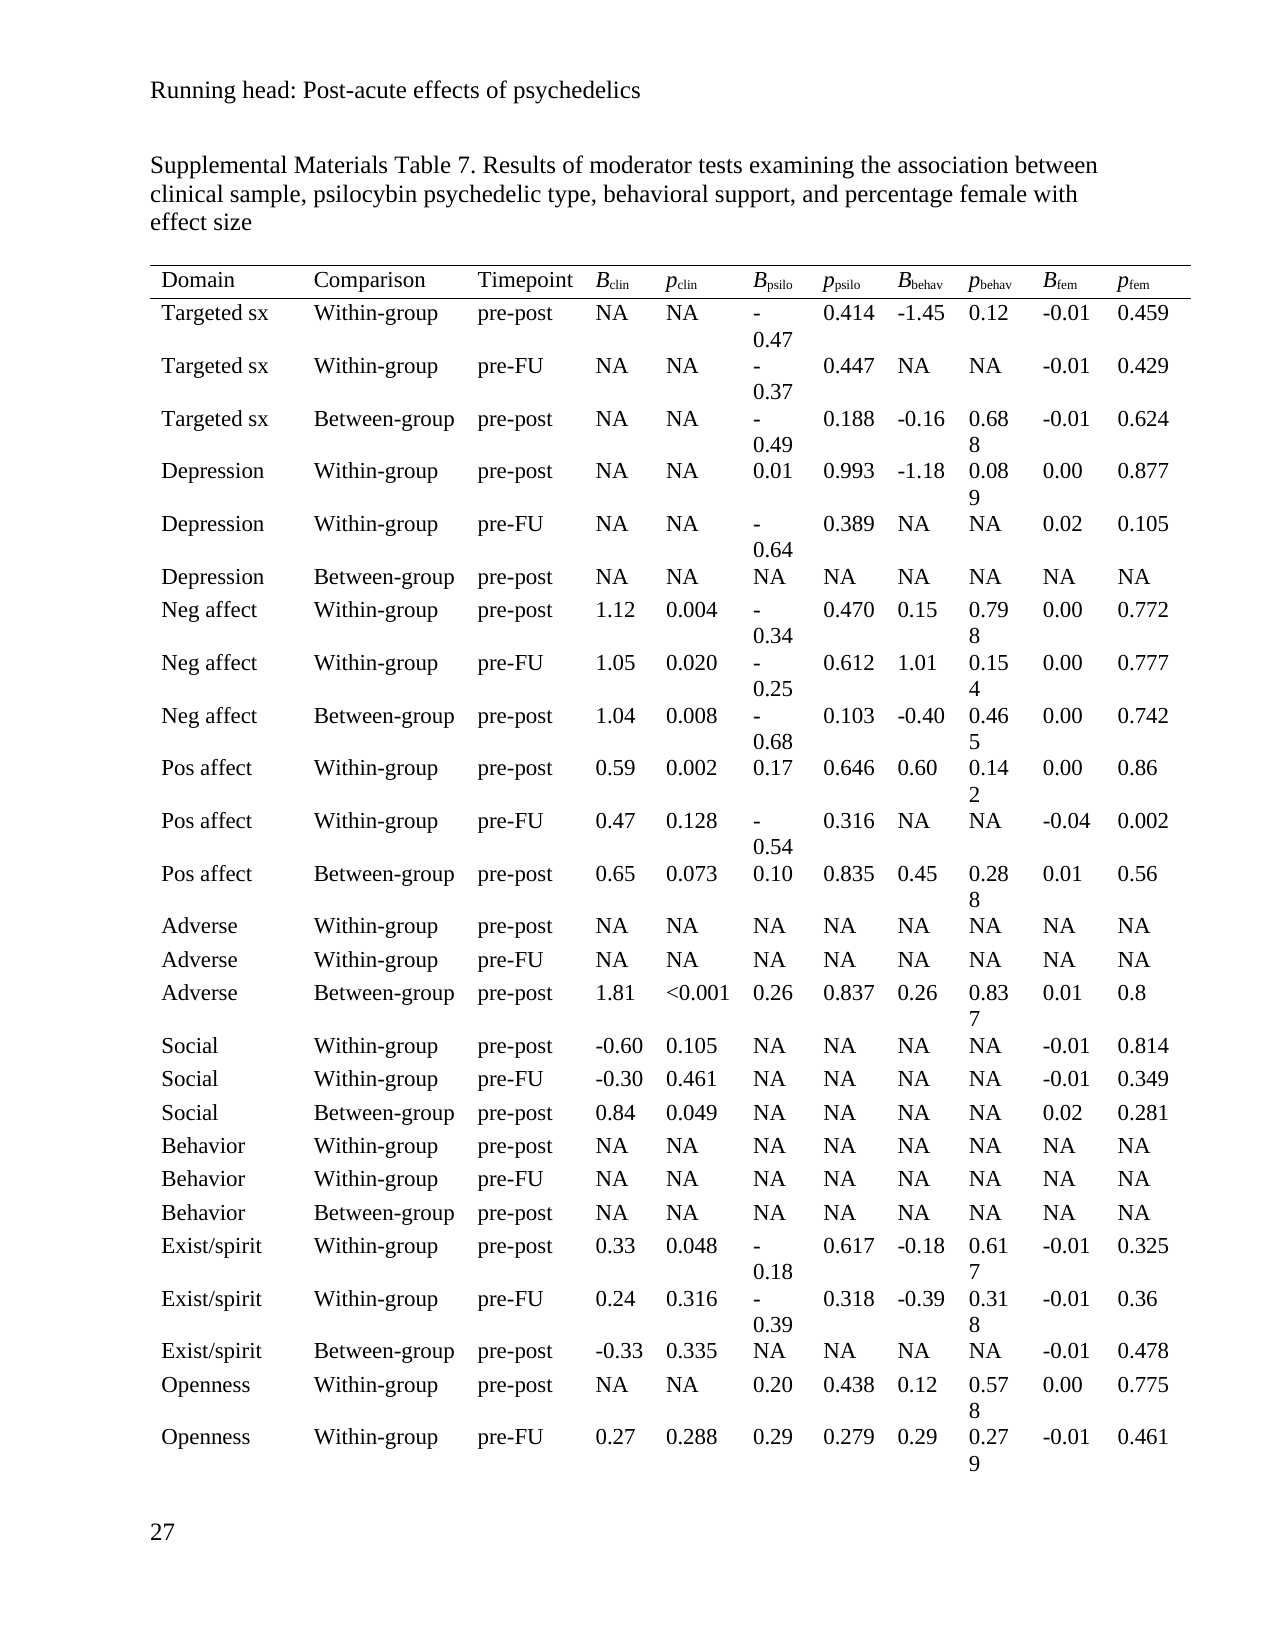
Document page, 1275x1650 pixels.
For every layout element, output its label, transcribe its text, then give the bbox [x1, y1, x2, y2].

table_cell 0.688 [958, 405, 1031, 457]
table_cell pre-post [466, 1132, 584, 1165]
table_cell 0.617 [958, 1232, 1031, 1284]
table_cell 0.459 [1106, 299, 1191, 352]
table_cell Social [150, 1065, 302, 1098]
table_cell 0.26 [886, 979, 957, 1032]
table_cell 0.461 [655, 1065, 742, 1098]
table_cell 0.281 [1106, 1099, 1191, 1132]
table_cell Between-group [302, 1099, 466, 1132]
table_cell NA [812, 1199, 886, 1232]
table_cell Targeted sx [150, 405, 302, 457]
table_cell 0.60 [886, 754, 957, 807]
table_cell NA [886, 1032, 957, 1065]
table_cell NA [584, 946, 654, 979]
table_cell NA [958, 563, 1031, 596]
table_cell 1.81 [584, 979, 654, 1032]
table_cell pre-FU [466, 352, 584, 405]
table_cell NA [958, 510, 1031, 563]
table_cell pre-post [466, 1232, 584, 1284]
table_cell -0.47 [742, 299, 812, 352]
table_cell NA [812, 946, 886, 979]
table_cell NA [958, 913, 1031, 946]
table_cell NA [742, 563, 812, 596]
table_cell -0.01 [1031, 352, 1106, 405]
table_cell 0.103 [812, 702, 886, 754]
table_cell NA [1106, 563, 1191, 596]
table_cell 0.772 [1106, 596, 1191, 649]
table_cell NA [742, 1132, 812, 1165]
table_cell -0.16 [886, 405, 957, 457]
table_cell NA [1031, 563, 1106, 596]
table_cell Behavior [150, 1199, 302, 1232]
table_cell 0.020 [655, 649, 742, 702]
table_cell NA [742, 1165, 812, 1198]
table_cell 0.004 [655, 596, 742, 649]
table_cell 0.008 [655, 702, 742, 754]
table_cell NA [886, 352, 957, 405]
table_cell 0.24 [584, 1285, 654, 1337]
table_cell Neg affect [150, 702, 302, 754]
table_cell Within-group [302, 352, 466, 405]
table_cell 0.00 [1031, 596, 1106, 649]
table_cell NA [742, 1065, 812, 1098]
table_cell NA [886, 1199, 957, 1232]
table_cell Pos affect [150, 807, 302, 860]
table_cell 0.29 [742, 1423, 812, 1476]
table_cell NA [886, 1099, 957, 1132]
table_cell -0.01 [1031, 1285, 1106, 1337]
table_cell -0.60 [584, 1032, 654, 1065]
table_cell 1.01 [886, 649, 957, 702]
table_cell 0.00 [1031, 458, 1106, 510]
table_cell 0.877 [1106, 458, 1191, 510]
table_cell 0.142 [958, 754, 1031, 807]
table_header Bfem [1031, 266, 1106, 298]
table_cell 0.00 [1031, 1371, 1106, 1423]
table_cell Within-group [302, 299, 466, 352]
table_cell 0.316 [655, 1285, 742, 1337]
table_header Domain [150, 266, 302, 298]
table_cell NA [812, 563, 886, 596]
table_cell pre-post [466, 754, 584, 807]
table_cell 0.814 [1106, 1032, 1191, 1065]
table_cell NA [958, 1199, 1031, 1232]
table_cell 0.279 [958, 1423, 1031, 1476]
table_cell 0.048 [655, 1232, 742, 1284]
table_cell -0.18 [742, 1232, 812, 1284]
text Supplemental Materials Table 7. Results of moderator tests examining the association between clinical sample, psilocybin psychedelic type, behavioral support, and percentage female with effect size [150, 150, 1125, 236]
table_cell Within-group [302, 1232, 466, 1284]
table_header pfem [1106, 266, 1191, 298]
table_cell NA [584, 563, 654, 596]
table_cell Depression [150, 563, 302, 596]
table_cell 0.777 [1106, 649, 1191, 702]
table_cell 0.02 [1031, 1099, 1106, 1132]
table_cell 0.002 [1106, 807, 1191, 860]
table_cell pre-post [466, 563, 584, 596]
table_cell 0.461 [1106, 1423, 1191, 1476]
table_cell NA [812, 913, 886, 946]
table_cell -0.30 [584, 1065, 654, 1098]
table_cell Pos affect [150, 754, 302, 807]
table_cell 0.837 [812, 979, 886, 1032]
table_cell NA [655, 510, 742, 563]
table_cell Behavior [150, 1165, 302, 1198]
table_cell NA [958, 1132, 1031, 1165]
table_cell -0.39 [742, 1285, 812, 1337]
table_cell -0.39 [886, 1285, 957, 1337]
table_cell NA [958, 1032, 1031, 1065]
table_cell pre-post [466, 1199, 584, 1232]
table_cell 0.105 [1106, 510, 1191, 563]
table_cell NA [1031, 1132, 1106, 1165]
table_cell NA [655, 352, 742, 405]
table_cell 0.073 [655, 860, 742, 912]
table_cell 0.12 [886, 1371, 957, 1423]
table_cell NA [958, 1065, 1031, 1098]
table_cell 0.318 [812, 1285, 886, 1337]
table_cell NA [886, 807, 957, 860]
table_cell Adverse [150, 979, 302, 1032]
table_cell -0.01 [1031, 1232, 1106, 1284]
table_cell 0.429 [1106, 352, 1191, 405]
table_cell pre-post [466, 1337, 584, 1371]
table_header pclin [655, 266, 742, 298]
table_cell 0.01 [1031, 860, 1106, 912]
table_cell 0.578 [958, 1371, 1031, 1423]
table_cell NA [958, 807, 1031, 860]
table_cell Within-group [302, 807, 466, 860]
table_cell Within-group [302, 1032, 466, 1065]
table_cell NA [584, 1165, 654, 1198]
table_cell 0.29 [886, 1423, 957, 1476]
table_cell pre-FU [466, 946, 584, 979]
table_cell Openness [150, 1423, 302, 1476]
table_cell NA [812, 1032, 886, 1065]
table_cell -0.01 [1031, 1423, 1106, 1476]
table_cell Between-group [302, 405, 466, 457]
table_cell Depression [150, 510, 302, 563]
table_cell 0.316 [812, 807, 886, 860]
table_cell Pos affect [150, 860, 302, 912]
table_cell Between-group [302, 1337, 466, 1371]
table_cell Within-group [302, 596, 466, 649]
table_cell 1.05 [584, 649, 654, 702]
table_cell pre-FU [466, 649, 584, 702]
table_cell 0.447 [812, 352, 886, 405]
table_cell 0.01 [1031, 979, 1106, 1032]
table_cell NA [584, 913, 654, 946]
table_cell -0.64 [742, 510, 812, 563]
table_cell NA [584, 299, 654, 352]
table_cell pre-FU [466, 1285, 584, 1337]
table_header Bpsilo [742, 266, 812, 298]
table_cell NA [655, 946, 742, 979]
table_cell NA [655, 405, 742, 457]
table_cell NA [958, 352, 1031, 405]
table_cell Within-group [302, 458, 466, 510]
table_cell NA [584, 405, 654, 457]
table_cell 1.04 [584, 702, 654, 754]
table_cell NA [1031, 1199, 1106, 1232]
table_cell 0.089 [958, 458, 1031, 510]
table_header Comparison [302, 266, 466, 298]
table_cell Within-group [302, 946, 466, 979]
table_cell pre-post [466, 1032, 584, 1065]
table_cell 0.27 [584, 1423, 654, 1476]
table_cell NA [1106, 1165, 1191, 1198]
table_cell NA [812, 1099, 886, 1132]
table_cell 0.84 [584, 1099, 654, 1132]
table_cell -0.01 [1031, 405, 1106, 457]
table_cell pre-post [466, 1371, 584, 1423]
table_cell NA [886, 563, 957, 596]
table_cell 0.349 [1106, 1065, 1191, 1098]
table_cell pre-post [466, 596, 584, 649]
table_cell -0.01 [1031, 1032, 1106, 1065]
table_cell 0.00 [1031, 754, 1106, 807]
table_cell pre-FU [466, 1423, 584, 1476]
table_cell Within-group [302, 754, 466, 807]
table_cell 0.742 [1106, 702, 1191, 754]
table_cell 0.478 [1106, 1337, 1191, 1371]
table_cell Targeted sx [150, 299, 302, 352]
table_cell NA [958, 1099, 1031, 1132]
table_cell Exist/spirit [150, 1232, 302, 1284]
table_cell 0.624 [1106, 405, 1191, 457]
table_cell 0.470 [812, 596, 886, 649]
table_cell -0.33 [584, 1337, 654, 1371]
table_cell 0.837 [958, 979, 1031, 1032]
table_cell -1.45 [886, 299, 957, 352]
table_cell NA [742, 1337, 812, 1371]
table_cell Behavior [150, 1132, 302, 1165]
table_cell NA [655, 458, 742, 510]
table_cell -0.04 [1031, 807, 1106, 860]
table_cell NA [886, 1337, 957, 1371]
table_cell 0.288 [655, 1423, 742, 1476]
table_cell NA [742, 1199, 812, 1232]
table_cell NA [958, 946, 1031, 979]
table_cell Targeted sx [150, 352, 302, 405]
table_cell NA [655, 1371, 742, 1423]
table_cell -0.01 [1031, 299, 1106, 352]
table_header pbehav [958, 266, 1031, 298]
table_cell NA [584, 352, 654, 405]
table_cell pre-post [466, 1099, 584, 1132]
table_cell Social [150, 1032, 302, 1065]
table_header Bbehav [886, 266, 957, 298]
table_cell 0.00 [1031, 649, 1106, 702]
table_cell NA [655, 1165, 742, 1198]
table_cell -0.49 [742, 405, 812, 457]
table_cell Adverse [150, 946, 302, 979]
table_cell Within-group [302, 1423, 466, 1476]
table_cell NA [584, 1371, 654, 1423]
table_cell NA [1106, 1199, 1191, 1232]
table_cell Within-group [302, 1065, 466, 1098]
table_cell <0.001 [655, 979, 742, 1032]
table_cell Depression [150, 458, 302, 510]
table_cell 0.01 [742, 458, 812, 510]
table_cell -0.37 [742, 352, 812, 405]
table_cell 0.02 [1031, 510, 1106, 563]
table_cell 0.65 [584, 860, 654, 912]
table_cell NA [958, 1337, 1031, 1371]
table_cell 0.835 [812, 860, 886, 912]
table_cell -0.18 [886, 1232, 957, 1284]
table_cell 0.335 [655, 1337, 742, 1371]
table_cell Adverse [150, 913, 302, 946]
table_cell -0.40 [886, 702, 957, 754]
table_cell NA [886, 1165, 957, 1198]
table_cell 0.8 [1106, 979, 1191, 1032]
table_cell 0.438 [812, 1371, 886, 1423]
table_cell NA [584, 458, 654, 510]
table_cell NA [812, 1337, 886, 1371]
table_header Timepoint [466, 266, 584, 298]
table_cell 0.105 [655, 1032, 742, 1065]
table_cell 0.465 [958, 702, 1031, 754]
table_cell pre-post [466, 860, 584, 912]
table_cell Within-group [302, 1285, 466, 1337]
table_cell NA [886, 1065, 957, 1098]
table_header ppsilo [812, 266, 886, 298]
table_cell pre-FU [466, 807, 584, 860]
table_cell pre-post [466, 405, 584, 457]
table_cell 0.00 [1031, 702, 1106, 754]
table_cell NA [742, 946, 812, 979]
table_cell NA [812, 1165, 886, 1198]
table_cell pre-post [466, 702, 584, 754]
table_cell Exist/spirit [150, 1285, 302, 1337]
table_cell NA [655, 1199, 742, 1232]
table_cell Neg affect [150, 649, 302, 702]
table_cell NA [655, 299, 742, 352]
table_cell Between-group [302, 702, 466, 754]
table_cell 0.56 [1106, 860, 1191, 912]
table_cell NA [1106, 913, 1191, 946]
table_cell Within-group [302, 913, 466, 946]
table_cell 0.128 [655, 807, 742, 860]
table_cell Within-group [302, 1165, 466, 1198]
table_cell NA [812, 1065, 886, 1098]
table_cell 0.049 [655, 1099, 742, 1132]
table_cell pre-post [466, 458, 584, 510]
table_cell NA [1031, 1165, 1106, 1198]
table_cell 0.002 [655, 754, 742, 807]
table_cell -0.68 [742, 702, 812, 754]
table_cell 0.86 [1106, 754, 1191, 807]
table_cell Between-group [302, 860, 466, 912]
table_cell NA [1031, 946, 1106, 979]
table_cell NA [1106, 1132, 1191, 1165]
table_cell NA [742, 1032, 812, 1065]
table_cell 0.798 [958, 596, 1031, 649]
table_cell NA [958, 1165, 1031, 1198]
table_cell NA [655, 563, 742, 596]
table_cell -0.01 [1031, 1337, 1106, 1371]
table_cell NA [655, 913, 742, 946]
table_cell -0.54 [742, 807, 812, 860]
table_cell NA [886, 1132, 957, 1165]
table_cell 0.20 [742, 1371, 812, 1423]
table_cell pre-post [466, 979, 584, 1032]
table_cell NA [886, 510, 957, 563]
table_cell NA [1106, 946, 1191, 979]
table_cell pre-FU [466, 1165, 584, 1198]
table_cell NA [584, 1132, 654, 1165]
table_cell -1.18 [886, 458, 957, 510]
table_cell NA [886, 946, 957, 979]
table_cell NA [655, 1132, 742, 1165]
table_cell 0.10 [742, 860, 812, 912]
table_header Bclin [584, 266, 654, 298]
table_cell 0.617 [812, 1232, 886, 1284]
table_cell NA [886, 913, 957, 946]
table_cell 0.12 [958, 299, 1031, 352]
table_cell 0.414 [812, 299, 886, 352]
table_cell 0.389 [812, 510, 886, 563]
table_cell -0.34 [742, 596, 812, 649]
table_cell 0.646 [812, 754, 886, 807]
table_cell 0.15 [886, 596, 957, 649]
table_cell NA [584, 510, 654, 563]
table_cell Within-group [302, 510, 466, 563]
table_cell Between-group [302, 1199, 466, 1232]
table_cell 0.47 [584, 807, 654, 860]
table_cell NA [742, 913, 812, 946]
table_cell NA [584, 1199, 654, 1232]
table_cell 0.279 [812, 1423, 886, 1476]
table_cell 0.45 [886, 860, 957, 912]
table_cell 0.612 [812, 649, 886, 702]
table_cell 0.318 [958, 1285, 1031, 1337]
table_cell Neg affect [150, 596, 302, 649]
table_cell NA [812, 1132, 886, 1165]
table_cell 0.26 [742, 979, 812, 1032]
table_cell 0.188 [812, 405, 886, 457]
table_cell 0.17 [742, 754, 812, 807]
table_cell Between-group [302, 563, 466, 596]
table_cell NA [742, 1099, 812, 1132]
table_cell Within-group [302, 649, 466, 702]
table_cell Social [150, 1099, 302, 1132]
table_cell 0.33 [584, 1232, 654, 1284]
table_cell 0.36 [1106, 1285, 1191, 1337]
table_cell Within-group [302, 1371, 466, 1423]
table_cell 0.154 [958, 649, 1031, 702]
table_cell 0.993 [812, 458, 886, 510]
table_cell 0.288 [958, 860, 1031, 912]
table_cell Openness [150, 1371, 302, 1423]
table_cell -0.25 [742, 649, 812, 702]
table_cell 0.59 [584, 754, 654, 807]
table_cell pre-FU [466, 1065, 584, 1098]
table_cell pre-post [466, 299, 584, 352]
table_cell 1.12 [584, 596, 654, 649]
table_cell Exist/spirit [150, 1337, 302, 1371]
table_cell NA [1031, 913, 1106, 946]
table_cell 0.775 [1106, 1371, 1191, 1423]
table_cell 0.325 [1106, 1232, 1191, 1284]
table_cell -0.01 [1031, 1065, 1106, 1098]
table_cell pre-FU [466, 510, 584, 563]
table_cell Between-group [302, 979, 466, 1032]
table_cell pre-post [466, 913, 584, 946]
table_cell Within-group [302, 1132, 466, 1165]
